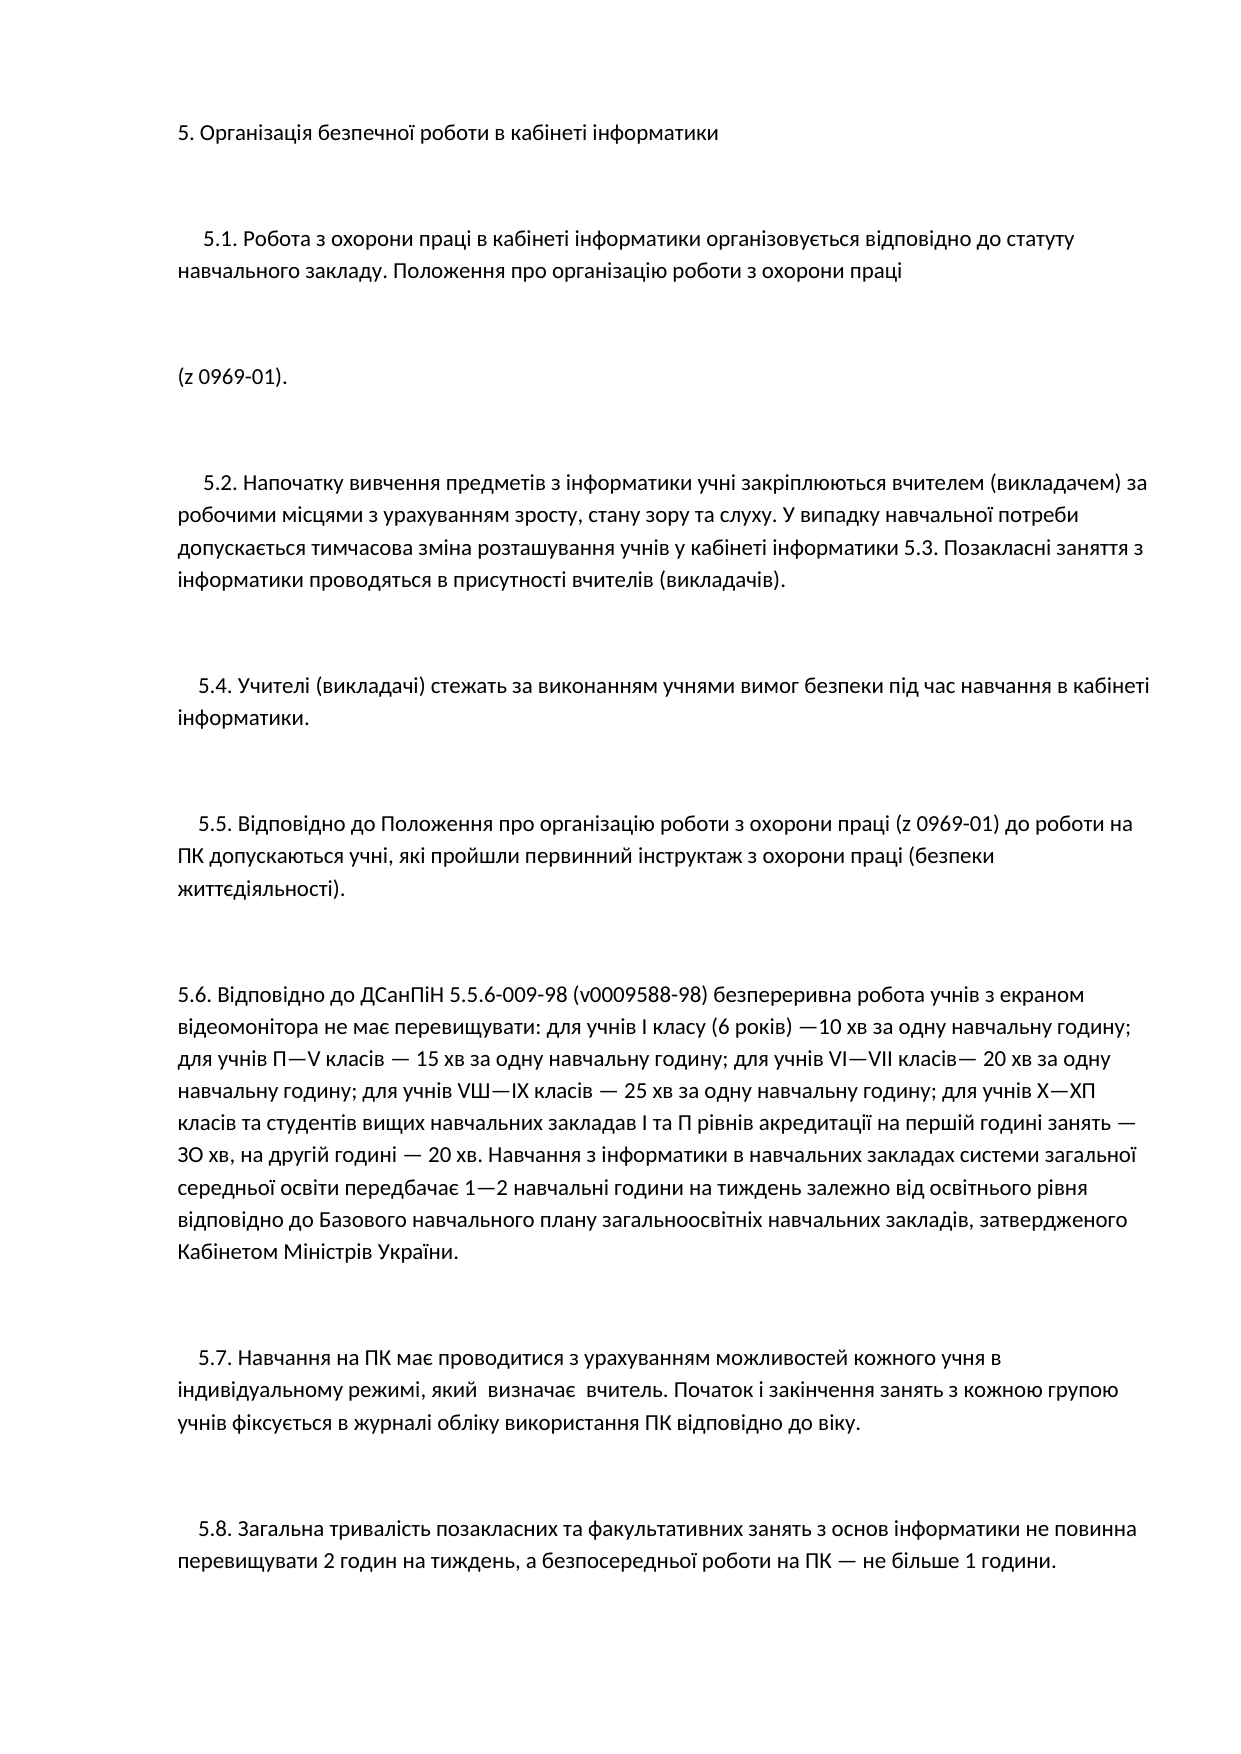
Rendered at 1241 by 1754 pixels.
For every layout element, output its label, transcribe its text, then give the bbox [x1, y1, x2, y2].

text 5.4. Учителі (викладачі) стежать за виконанням учнями вимог безпеки під час навчання в кабінеті інформатики. [177, 671, 1152, 731]
text 5. Організація безпечної роботи в кабінеті інформатики [177, 118, 1152, 146]
text 5.5. Відповідно до Положення про організацію роботи з охорони праці (z 0969-01) до роботи на ПК допускаються учні, які пройшли первинний інструктаж з охорони праці (безпеки життєдіяльності). [177, 809, 1152, 902]
text 5.1. Робота з охорони праці в кабінеті інформатики організовується відповідно до статуту навчального закладу. Положення про організацію роботи з охорони праці [177, 224, 1152, 284]
text 5.8. Загальна тривалість позакласних та факультативних занять з основ інформатики не повинна перевищувати 2 годин на тиждень, а безпосередньої роботи на ПК — не більше 1 години. [177, 1514, 1152, 1574]
text 5.6. Відповідно до ДСанПіН 5.5.6-009-98 (v0009588-98) безпереривна робота учнів з екраном відеомонітора не має перевищувати: для учнів І класу (6 років) —10 хв за одну навчальну годину; для учнів П—V класів — 15 хв за одну навчальну годину; для учнів VI—VII класів— 20 хв за одну навчальну годину; для учнів VШ—ІХ класів — 25 хв за одну навчальну годину; для учнів Х—ХП класів та студентів вищих навчальних закладав І та П рівнів акредитації на першій годині занять — ЗО хв, на другій годині — 20 хв. Навчання з інформатики в навчальних закладах системи загальної середньої освіти передбачає 1—2 навчальні години на тиждень залежно від освітнього рівня відповідно до Базового навчального плану загальноосвітніх навчальних закладів, затвердженого Кабінетом Міністрів України. [177, 980, 1152, 1265]
text (z 0969-01). [177, 362, 1152, 390]
text 5.7. Навчання на ПК має проводитися з урахуванням можливостей кожного учня в індивідуальному режимі, який визначає вчитель. Початок і закінчення занять з кожною групою учнів фіксується в журналі обліку використання ПК відповідно до віку. [177, 1343, 1152, 1436]
text 5.2. Напочатку вивчення предметів з інформатики учні закріплюються вчителем (викладачем) за робочими місцями з урахуванням зросту, стану зору та слуху. У випадку навчальної потреби допускається тимчасова зміна розташування учнів у кабінеті інформатики 5.3. Позакласні заняття з інформатики проводяться в присутності вчителів (викладачів). [177, 468, 1152, 593]
